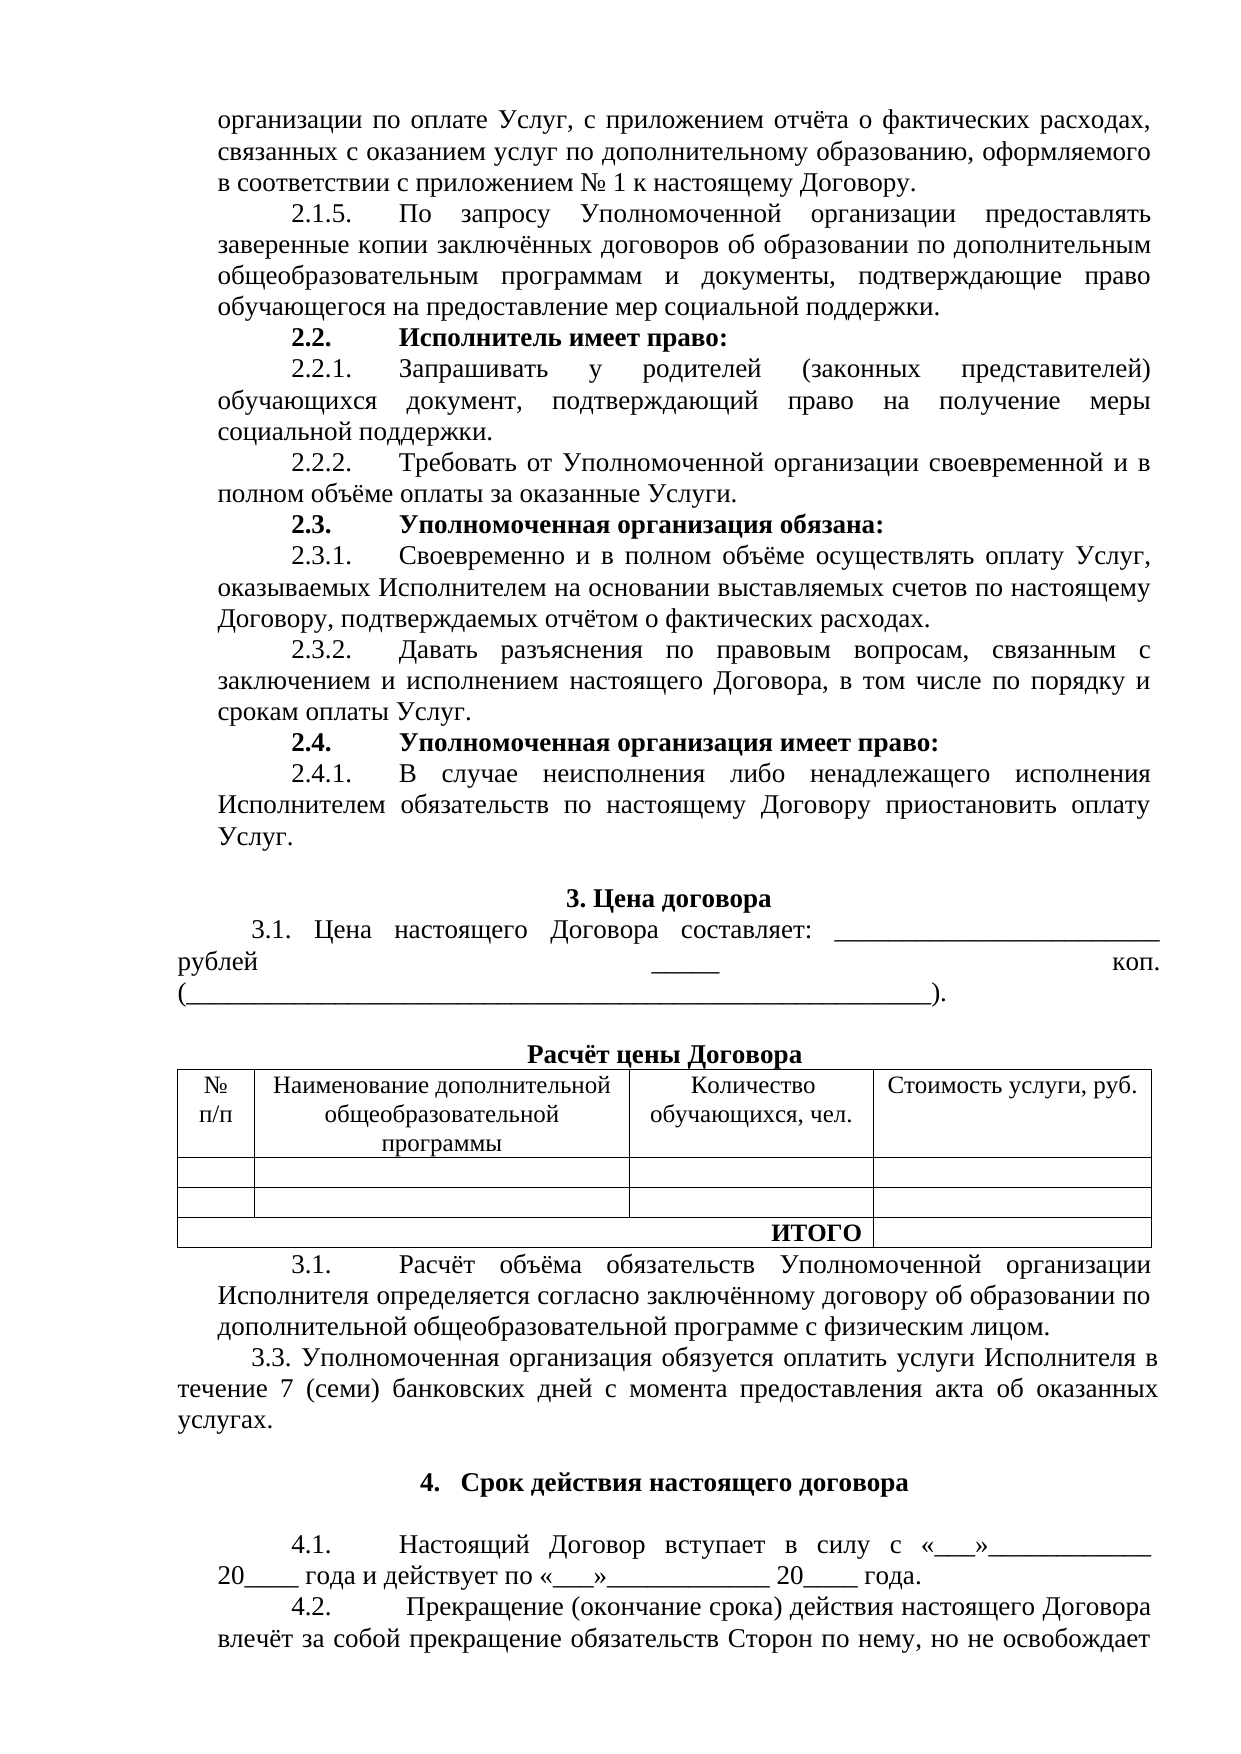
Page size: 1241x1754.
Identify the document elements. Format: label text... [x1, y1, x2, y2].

table_cell [874, 1158, 1151, 1187]
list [217, 103, 1152, 197]
table_cell [874, 1218, 1151, 1247]
table_cell [255, 1188, 629, 1217]
list Требовать от Уполномоченной организации своевременной и в полном объёме оплаты за оказанные Услуги. [217, 446, 1152, 508]
text 3.1. Цена настоящего Договора составляет: ________________________ рублей _____ коп. (_______________________________________________________). [177, 913, 1160, 1007]
table_header № п/п [178, 1070, 254, 1157]
list Уполномоченная организация имеет право: [217, 726, 1152, 757]
list В случае неисполнения либо ненадлежащего исполнения Исполнителем обязательств по настоящему Договору приостановить оплату Услуг. [217, 757, 1152, 851]
table_cell [178, 1188, 254, 1217]
list Своевременно и в полном объёме осуществлять оплату Услуг, оказываемых Исполнителем на основании выставляемых счетов по настоящему Договору, подтверждаемых отчётом о фактических расходах. [217, 539, 1152, 633]
table_header Стоимость услуги, руб. [874, 1070, 1151, 1157]
table_cell [630, 1158, 873, 1187]
list Настоящий Договор вступает в силу с «___»____________ 20____ года и действует по «___»____________ 20____ года. [217, 1528, 1152, 1591]
text 3. Цена договора [177, 882, 1160, 913]
table_cell [255, 1158, 629, 1187]
table_header Количество обучающихся, чел. [630, 1070, 873, 1157]
table_cell [178, 1158, 254, 1187]
table_header Наименование дополнительной общеобразовательной программы [255, 1070, 629, 1157]
list Исполнитель имеет право: [217, 321, 1152, 353]
text 3.3. Уполномоченная организация обязуется оплатить услуги Исполнителя в течение 7 (семи) банковских дней с момента предоставления акта об оказанных услугах. [177, 1341, 1160, 1434]
list Уполномоченная организация обязана: [217, 508, 1152, 539]
text Расчёт цены Договора [177, 1038, 1152, 1069]
table_cell ИТОГО [178, 1218, 873, 1247]
list Расчёт объёма обязательств Уполномоченной организации Исполнителя определяется согласно заключённому договору об образовании по дополнительной общеобразовательной программе с физическим лицом. [217, 1248, 1152, 1341]
list Давать разъяснения по правовым вопросам, связанным с заключением и исполнением настоящего Договора, в том числе по порядку и срокам оплаты Услуг. [217, 633, 1152, 726]
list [217, 1591, 1152, 1653]
list По запросу Уполномоченной организации предоставлять заверенные копии заключённых договоров об образовании по дополнительным общеобразовательным программам и документы, подтверждающие право обучающегося на предоставление мер социальной поддержки. [217, 197, 1152, 321]
list Срок действия настоящего договора [177, 1466, 1152, 1497]
list Запрашивать у родителей (законных представителей) обучающихся документ, подтверждающий право на получение меры социальной поддержки. [217, 353, 1152, 446]
table_cell [630, 1188, 873, 1217]
table_cell [874, 1188, 1151, 1217]
